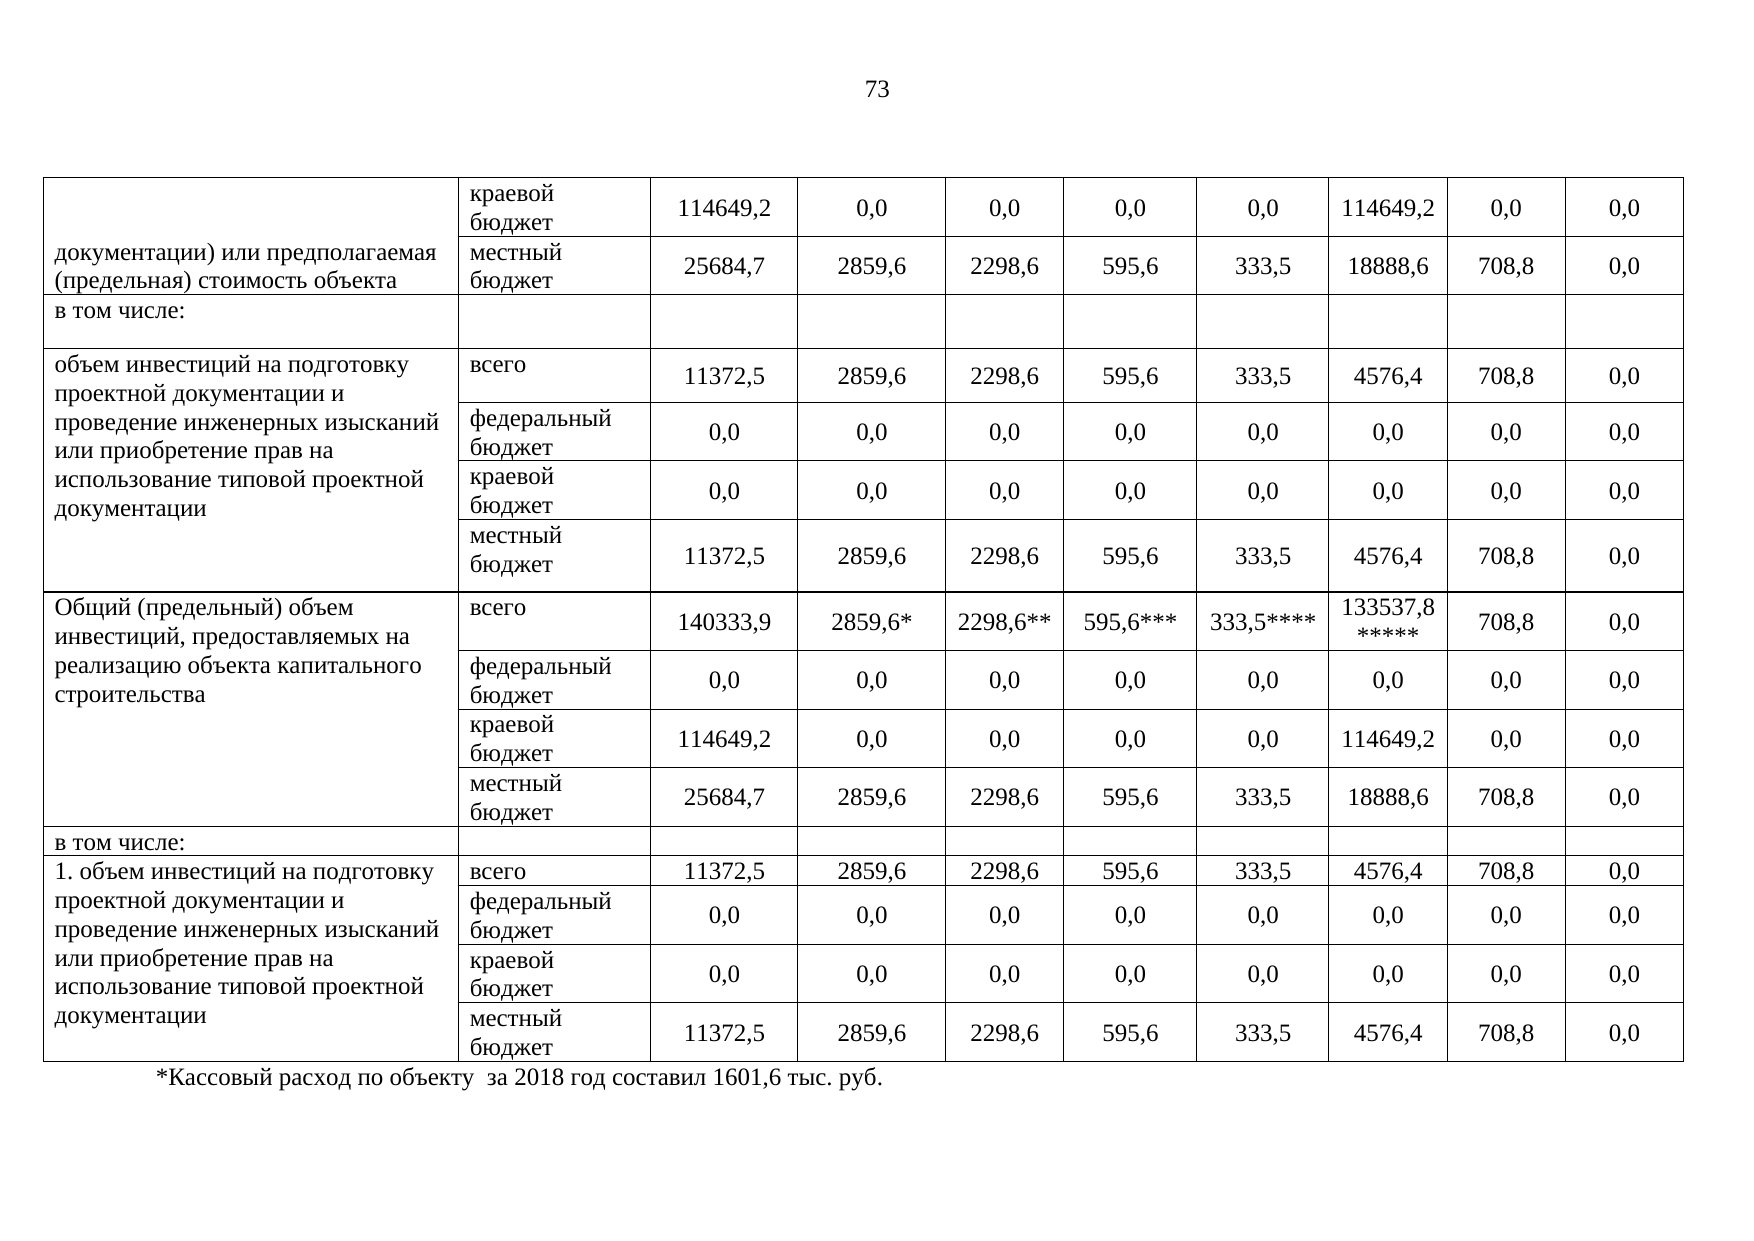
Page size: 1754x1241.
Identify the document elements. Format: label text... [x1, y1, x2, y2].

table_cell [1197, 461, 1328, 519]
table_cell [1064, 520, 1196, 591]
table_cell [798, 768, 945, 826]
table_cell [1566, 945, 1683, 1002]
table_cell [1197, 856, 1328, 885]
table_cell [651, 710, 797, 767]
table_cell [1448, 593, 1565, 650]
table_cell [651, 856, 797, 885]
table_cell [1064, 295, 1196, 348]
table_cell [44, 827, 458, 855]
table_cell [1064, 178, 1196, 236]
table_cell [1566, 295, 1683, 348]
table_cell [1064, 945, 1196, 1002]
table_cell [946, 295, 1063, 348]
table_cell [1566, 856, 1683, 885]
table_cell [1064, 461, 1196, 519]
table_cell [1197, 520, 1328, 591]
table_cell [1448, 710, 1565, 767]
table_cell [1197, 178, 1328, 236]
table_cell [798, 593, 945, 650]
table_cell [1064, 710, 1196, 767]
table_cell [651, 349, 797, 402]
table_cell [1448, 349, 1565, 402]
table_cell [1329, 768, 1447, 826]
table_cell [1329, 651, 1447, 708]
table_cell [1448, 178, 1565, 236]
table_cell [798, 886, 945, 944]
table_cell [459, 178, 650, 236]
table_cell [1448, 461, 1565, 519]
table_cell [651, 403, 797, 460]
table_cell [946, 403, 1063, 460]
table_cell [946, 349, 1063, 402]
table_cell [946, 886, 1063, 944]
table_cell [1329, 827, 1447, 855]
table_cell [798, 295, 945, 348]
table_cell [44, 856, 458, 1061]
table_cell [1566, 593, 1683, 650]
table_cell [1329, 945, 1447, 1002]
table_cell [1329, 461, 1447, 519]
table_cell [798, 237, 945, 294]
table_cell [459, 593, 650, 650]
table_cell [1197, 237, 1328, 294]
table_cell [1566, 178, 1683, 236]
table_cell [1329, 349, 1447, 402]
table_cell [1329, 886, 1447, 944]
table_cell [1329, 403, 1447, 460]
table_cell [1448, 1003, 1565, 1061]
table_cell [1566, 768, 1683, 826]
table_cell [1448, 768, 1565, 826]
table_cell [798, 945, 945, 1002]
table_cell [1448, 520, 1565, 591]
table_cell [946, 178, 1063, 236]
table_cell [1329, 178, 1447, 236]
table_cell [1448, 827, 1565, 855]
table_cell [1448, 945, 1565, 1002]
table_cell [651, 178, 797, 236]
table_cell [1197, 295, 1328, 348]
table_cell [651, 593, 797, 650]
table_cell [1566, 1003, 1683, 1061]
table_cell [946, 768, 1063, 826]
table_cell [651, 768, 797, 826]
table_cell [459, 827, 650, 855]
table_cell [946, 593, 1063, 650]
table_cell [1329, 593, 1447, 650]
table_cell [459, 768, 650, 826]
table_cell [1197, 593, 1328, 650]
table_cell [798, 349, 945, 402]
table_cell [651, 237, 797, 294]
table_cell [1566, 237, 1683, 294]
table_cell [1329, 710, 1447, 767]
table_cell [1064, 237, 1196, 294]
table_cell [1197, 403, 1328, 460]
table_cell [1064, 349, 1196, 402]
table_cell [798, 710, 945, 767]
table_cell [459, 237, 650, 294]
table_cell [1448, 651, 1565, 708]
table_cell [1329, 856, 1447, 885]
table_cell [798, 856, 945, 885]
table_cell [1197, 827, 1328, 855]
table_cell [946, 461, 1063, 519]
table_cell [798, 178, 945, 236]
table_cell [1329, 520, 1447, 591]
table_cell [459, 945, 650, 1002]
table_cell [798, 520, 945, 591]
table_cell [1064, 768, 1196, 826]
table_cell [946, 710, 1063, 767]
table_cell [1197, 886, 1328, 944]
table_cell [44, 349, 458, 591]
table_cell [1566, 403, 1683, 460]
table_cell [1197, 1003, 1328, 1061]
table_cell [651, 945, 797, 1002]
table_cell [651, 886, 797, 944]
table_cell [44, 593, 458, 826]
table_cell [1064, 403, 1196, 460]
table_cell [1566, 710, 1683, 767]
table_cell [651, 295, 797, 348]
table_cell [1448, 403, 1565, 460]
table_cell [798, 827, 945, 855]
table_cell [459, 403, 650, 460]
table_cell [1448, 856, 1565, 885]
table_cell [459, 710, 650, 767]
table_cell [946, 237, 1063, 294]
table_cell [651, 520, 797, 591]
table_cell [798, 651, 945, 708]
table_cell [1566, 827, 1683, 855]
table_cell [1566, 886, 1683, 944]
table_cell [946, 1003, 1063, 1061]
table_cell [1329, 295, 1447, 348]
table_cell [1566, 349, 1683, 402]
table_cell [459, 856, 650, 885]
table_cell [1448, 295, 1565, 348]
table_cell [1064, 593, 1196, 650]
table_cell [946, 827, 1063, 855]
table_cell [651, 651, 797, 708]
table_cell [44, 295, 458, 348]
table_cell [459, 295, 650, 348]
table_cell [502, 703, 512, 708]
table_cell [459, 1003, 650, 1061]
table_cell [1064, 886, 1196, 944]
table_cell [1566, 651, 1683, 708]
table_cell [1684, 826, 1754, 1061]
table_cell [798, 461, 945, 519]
text *Кассовый расход по объекту за 2018 год составил 1601,6 тыс. руб. [156, 1062, 1636, 1091]
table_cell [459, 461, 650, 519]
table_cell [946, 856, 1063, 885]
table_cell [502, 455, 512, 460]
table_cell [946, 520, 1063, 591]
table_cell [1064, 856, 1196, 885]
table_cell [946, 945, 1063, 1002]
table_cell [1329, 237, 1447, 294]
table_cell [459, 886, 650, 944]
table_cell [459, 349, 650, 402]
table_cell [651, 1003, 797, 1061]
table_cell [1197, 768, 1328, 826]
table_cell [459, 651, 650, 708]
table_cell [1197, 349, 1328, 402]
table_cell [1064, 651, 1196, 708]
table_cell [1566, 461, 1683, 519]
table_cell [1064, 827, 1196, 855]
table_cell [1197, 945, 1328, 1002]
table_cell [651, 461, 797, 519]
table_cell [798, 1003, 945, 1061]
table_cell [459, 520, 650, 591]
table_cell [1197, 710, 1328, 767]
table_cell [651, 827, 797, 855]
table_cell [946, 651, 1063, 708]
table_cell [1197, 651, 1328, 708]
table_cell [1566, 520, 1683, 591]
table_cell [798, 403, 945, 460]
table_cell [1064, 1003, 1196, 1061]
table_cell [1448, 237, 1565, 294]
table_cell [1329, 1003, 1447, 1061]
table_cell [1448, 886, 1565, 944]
